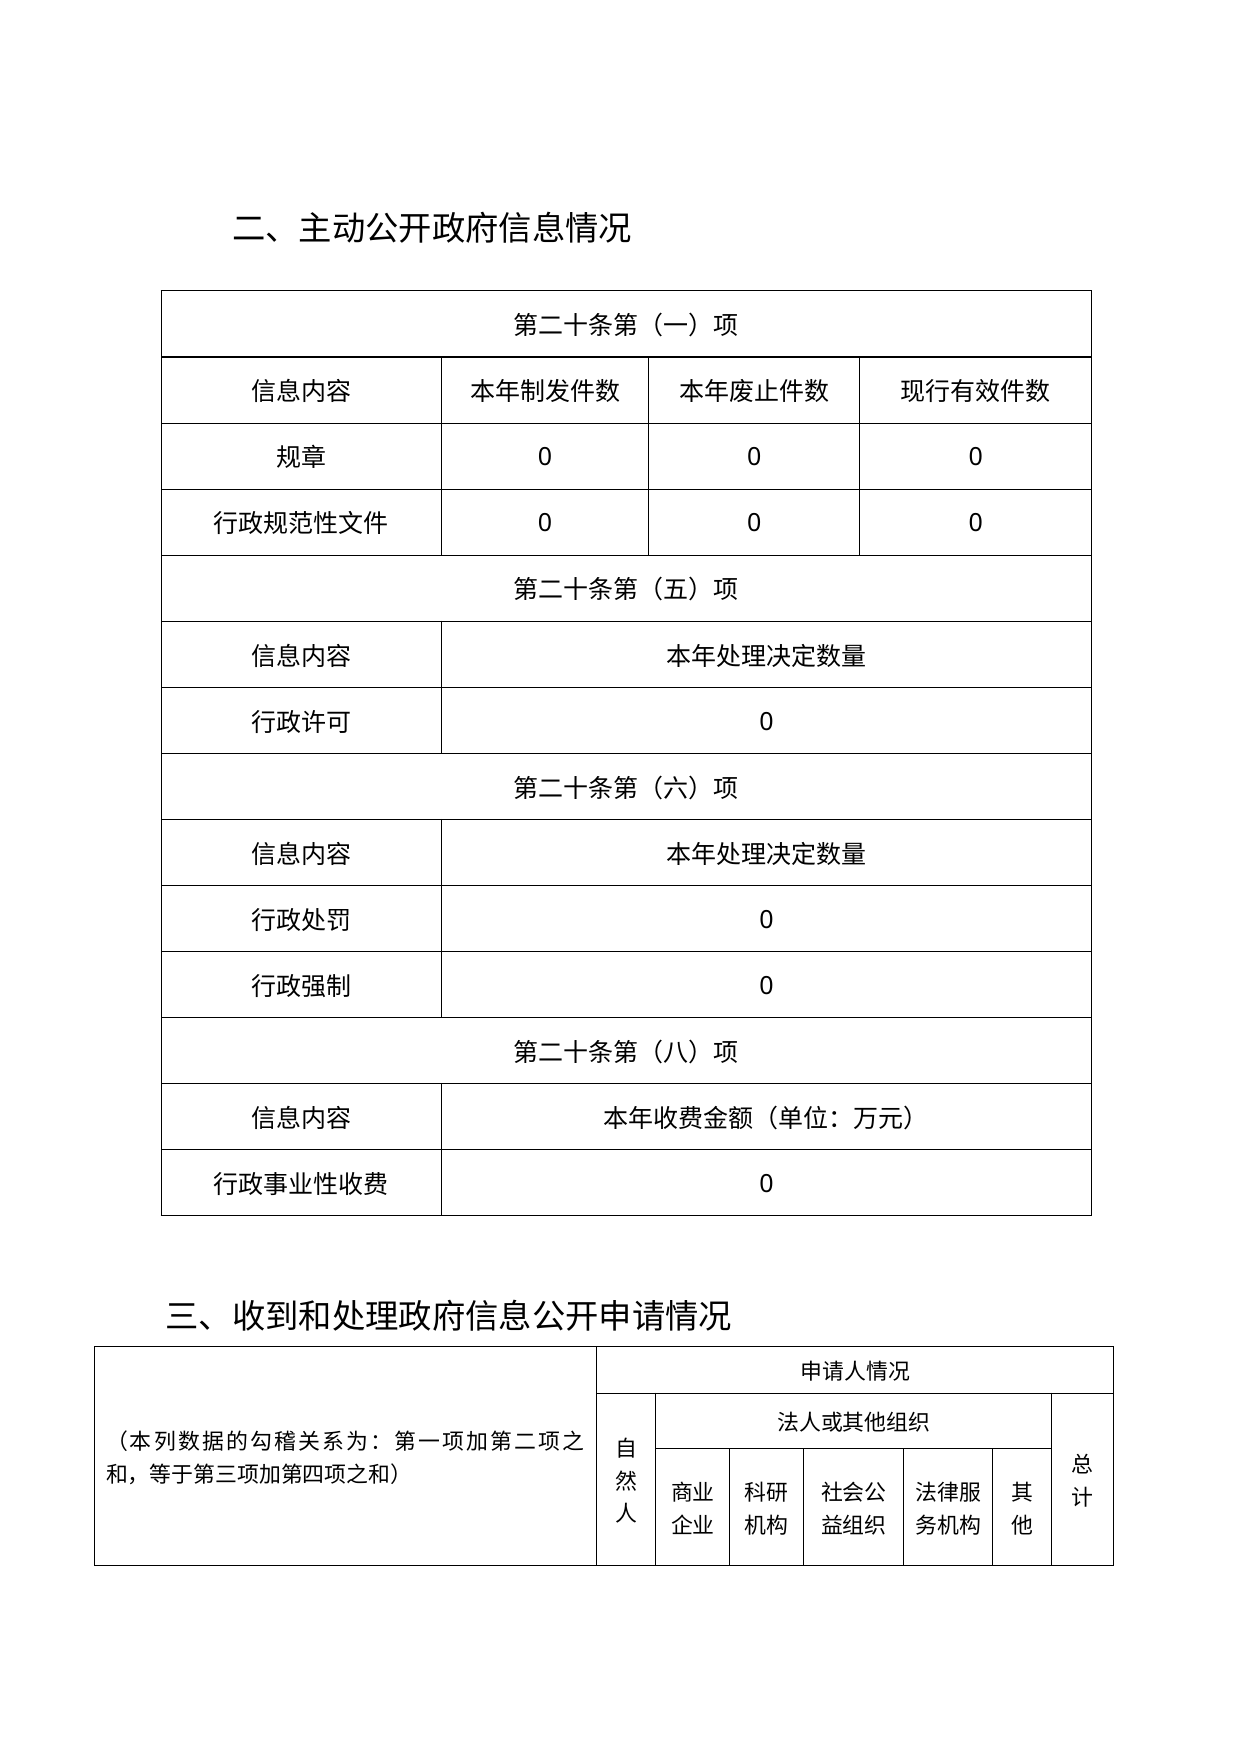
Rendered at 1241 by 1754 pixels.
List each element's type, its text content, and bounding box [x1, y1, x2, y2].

table_cell 自然人 [597, 1394, 655, 1565]
table_cell 第二十条第（五）项 [162, 556, 1091, 621]
table_header （本列数据的勾稽关系为：第一项加第二项之和，等于第三项加第四项之和） [95, 1347, 596, 1565]
table_cell 行政强制 [162, 952, 441, 1017]
table_cell 0 [442, 886, 1091, 951]
table_cell 本年制发件数 [442, 358, 648, 422]
table_cell 0 [442, 490, 648, 554]
table_cell 第二十条第（八）项 [162, 1018, 1091, 1083]
table_header 申请人情况 [597, 1347, 1113, 1393]
table_cell 0 [442, 952, 1091, 1017]
table_cell 商业企业 [656, 1449, 729, 1565]
table_cell 信息内容 [162, 622, 441, 687]
table_cell 法人或其他组织 [656, 1394, 1051, 1448]
text 二、主动公开政府信息情况 [165, 193, 1087, 258]
table_cell 本年处理决定数量 [442, 820, 1091, 885]
table_cell 现行有效件数 [860, 358, 1091, 422]
table_cell 行政规范性文件 [162, 490, 441, 554]
table_cell 行政许可 [162, 688, 441, 753]
table_cell 科研机构 [730, 1449, 803, 1565]
table_cell 本年处理决定数量 [442, 622, 1091, 687]
table_cell 0 [860, 490, 1091, 554]
table_cell 总计 [1052, 1394, 1113, 1565]
table_cell 第二十条第（六）项 [162, 754, 1091, 819]
table_cell 本年废止件数 [649, 358, 859, 422]
table_cell 法律服务机构 [904, 1449, 992, 1565]
table_cell 0 [860, 424, 1091, 488]
table_cell 行政事业性收费 [162, 1150, 441, 1215]
table_cell 本年收费金额（单位：万元） [442, 1084, 1091, 1149]
table_cell 行政处罚 [162, 886, 441, 951]
table_cell 规章 [162, 424, 441, 488]
table_cell 信息内容 [162, 820, 441, 885]
table_cell 0 [649, 424, 859, 488]
table_header 第二十条第（一）项 [162, 291, 1091, 356]
table_cell 0 [649, 490, 859, 554]
table_cell 0 [442, 1150, 1091, 1215]
table_cell 其他 [993, 1449, 1051, 1565]
text 三、收到和处理政府信息公开申请情况 [165, 1281, 1087, 1346]
table_cell 信息内容 [162, 358, 441, 422]
table_cell 0 [442, 688, 1091, 753]
table_cell 信息内容 [162, 1084, 441, 1149]
table_cell 0 [442, 424, 648, 488]
table_cell 社会公益组织 [804, 1449, 903, 1565]
